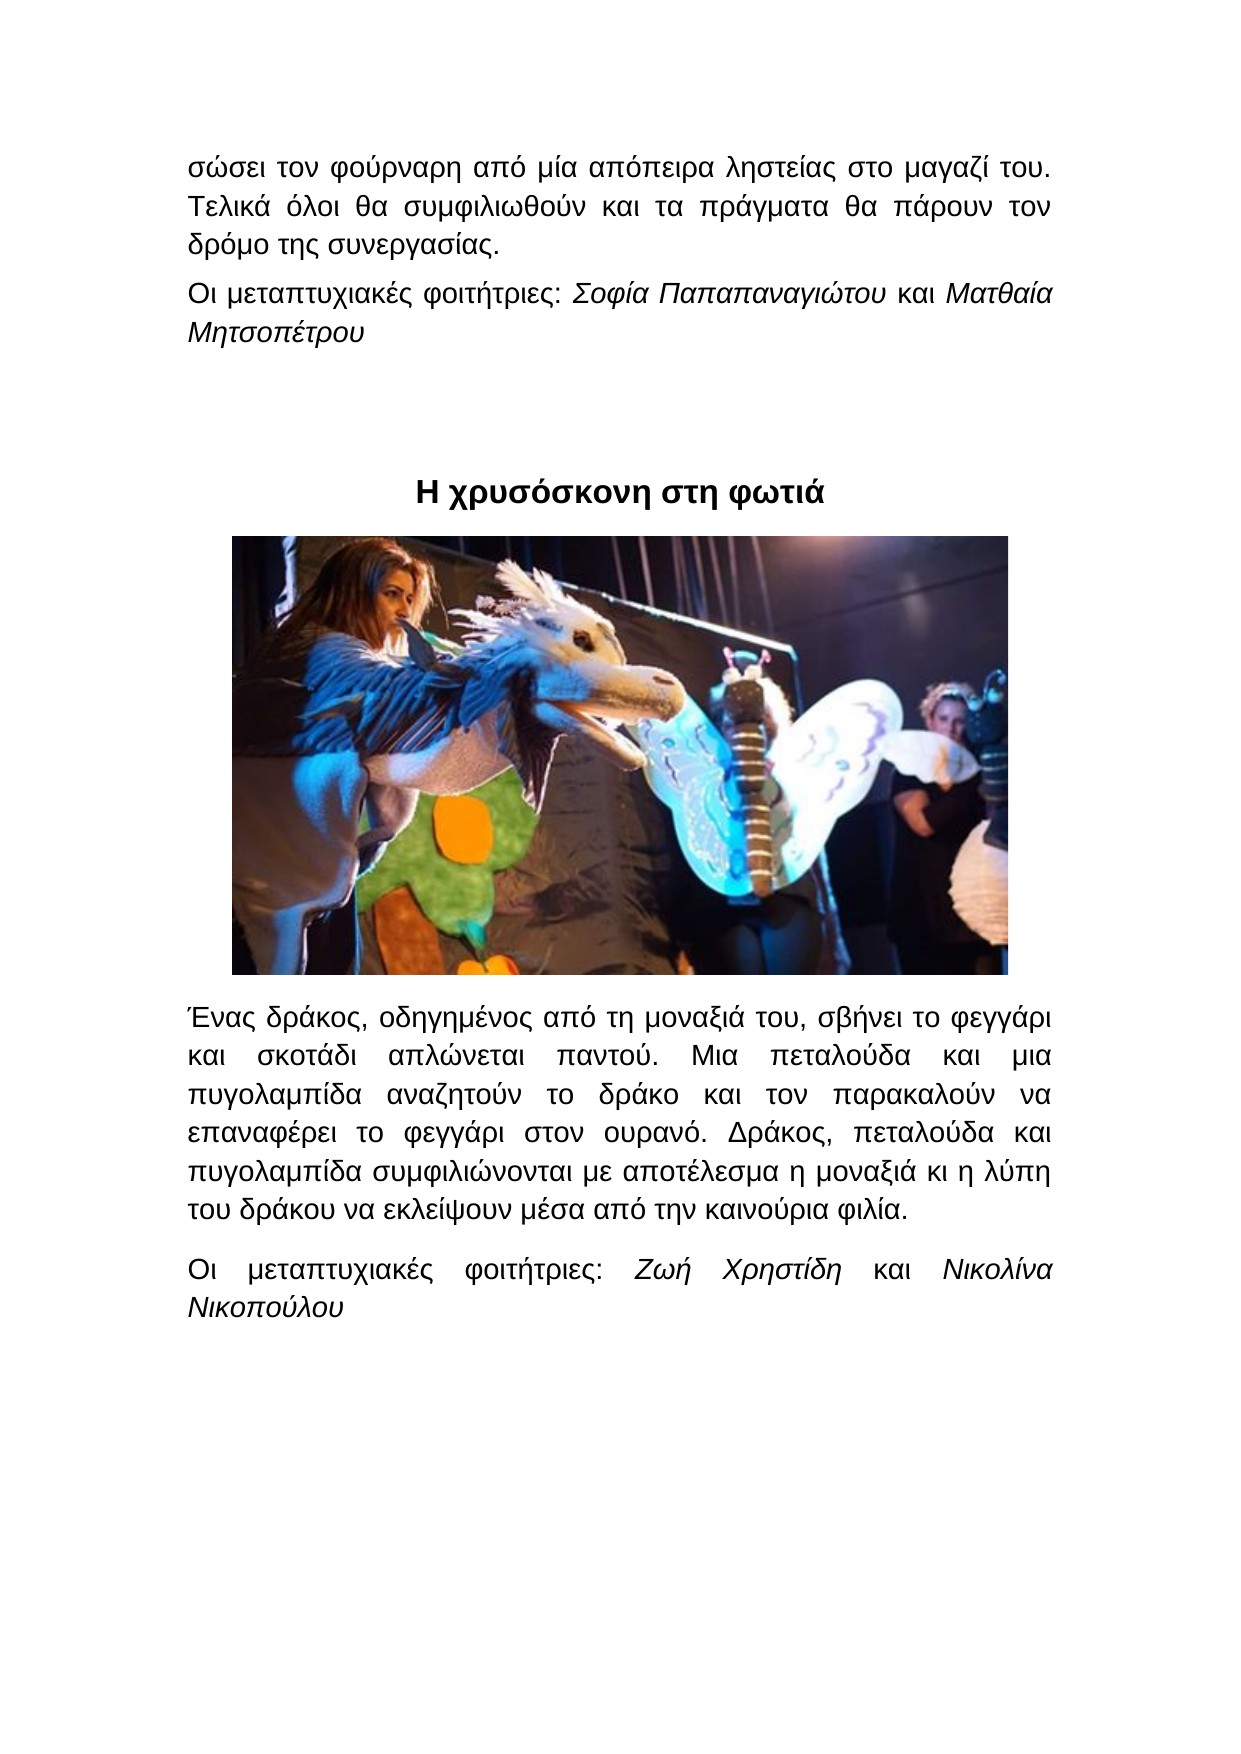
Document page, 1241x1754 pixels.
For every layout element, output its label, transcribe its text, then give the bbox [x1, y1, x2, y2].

text Οι μεταπτυχιακές φοιτήτριες: Ζωή Χρηστίδη και Νικολίνα Νικοπούλου [187, 1252, 1053, 1324]
picture [232, 536, 1009, 975]
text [187, 150, 1053, 261]
text Οι μεταπτυχιακές φοιτήτριες: Σοφία Παπαπαναγιώτου και Ματθαία Μητσοπέτρου [187, 276, 1053, 348]
text Η χρυσόσκονη στη φωτιά [187, 472, 1053, 510]
text Ένας δράκος, οδηγημένος από τη μοναξιά του, σβήνει το φεγγάρι και σκοτάδι απλώνεται παντού. Μια πεταλούδα και μια πυγολαμπίδα αναζητούν το δράκο και τον παρακαλούν να επαναφέρει το φεγγάρι στον ουρανό. Δράκος, πεταλούδα και πυγολαμπίδα συμφιλιώνονται με αποτέλεσμα η μοναξιά κι η λύπη του δράκου να εκλείψουν μέσα από την καινούρια φιλία. [187, 1000, 1053, 1226]
